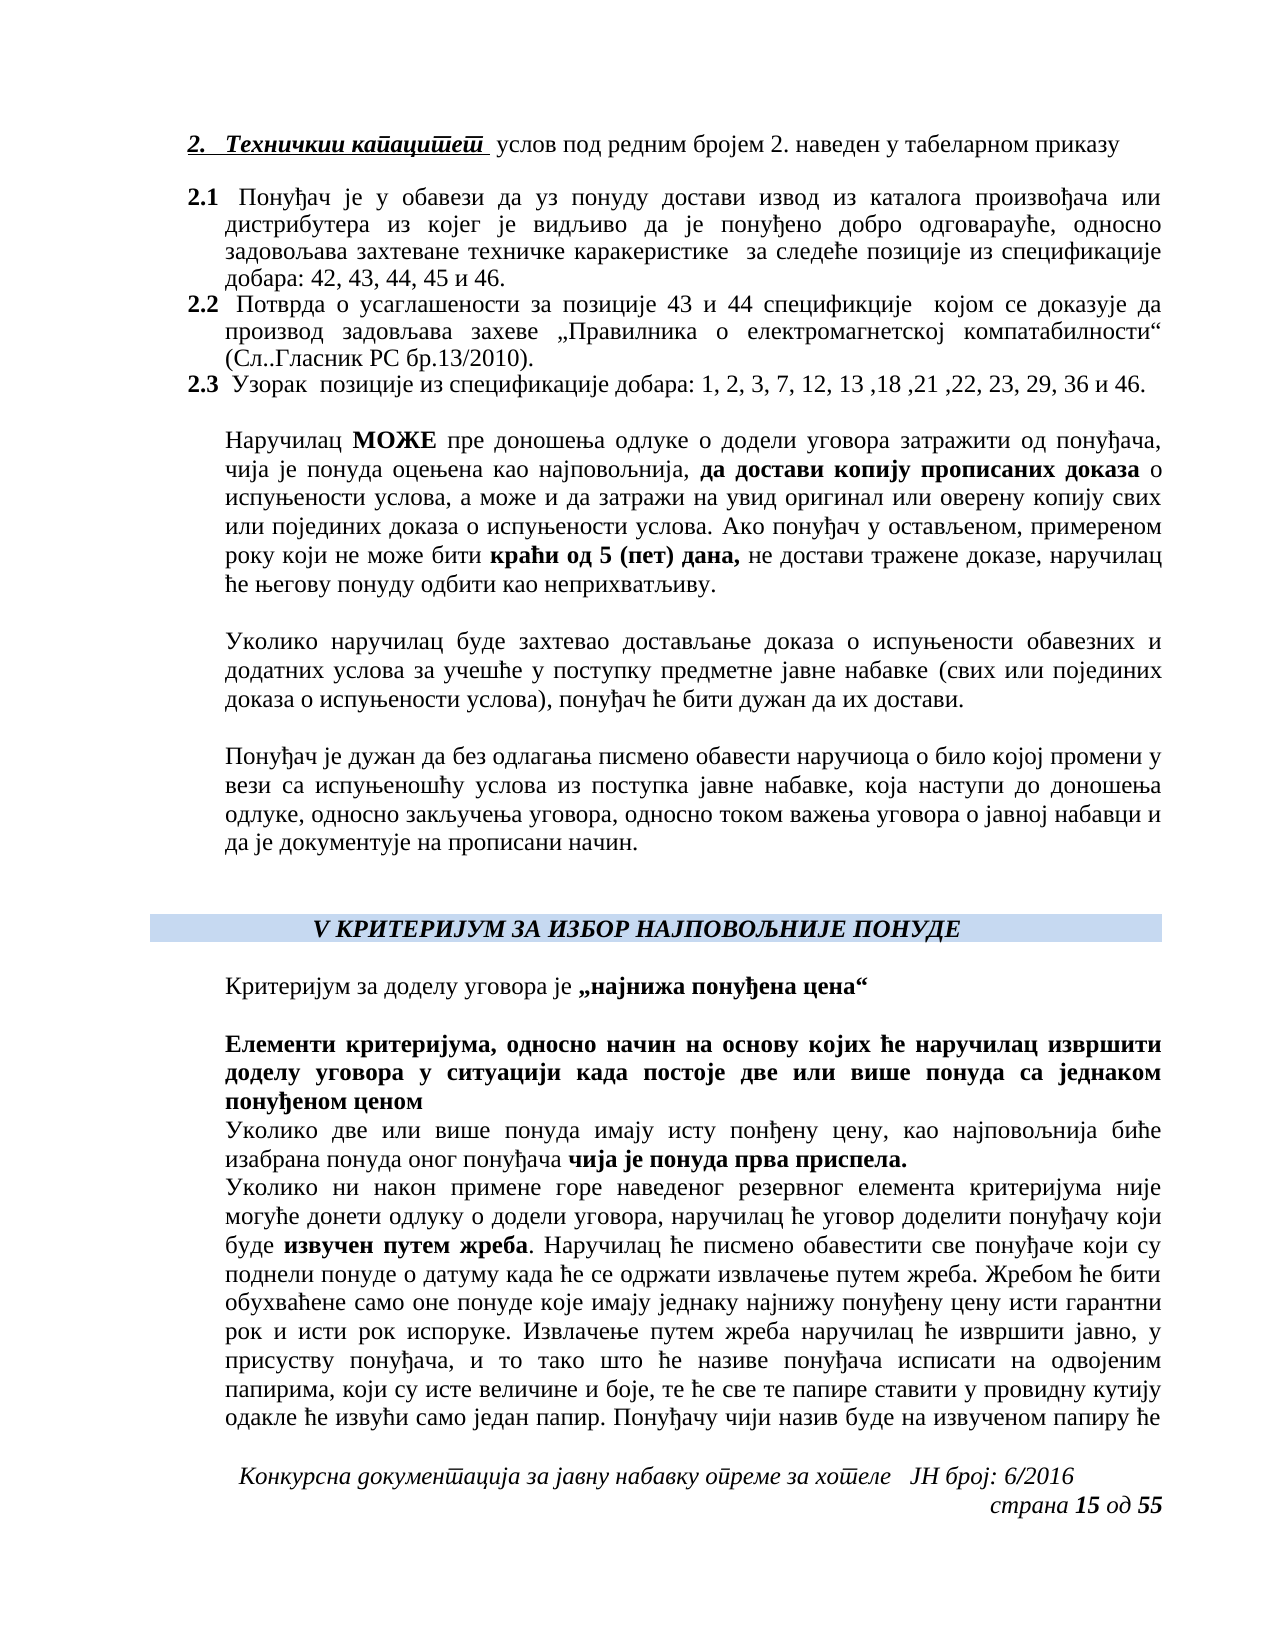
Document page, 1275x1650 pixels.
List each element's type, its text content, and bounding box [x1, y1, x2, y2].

list Уколико наручилац буде захтевао достављање доказа о испуњености обавезних и додатних услова за учешће у поступку предметне јавне набавке (свих или појединих доказа о испуњености услова), понуђач ће бити дужан да их достави. [225, 626, 1162, 712]
list Елементи критеријума, односно начин на основу којих ће наручилац извршити доделу уговора у ситуацији када постоје две или више понуда са једнаком понуђеном ценом [225, 1029, 1162, 1115]
list Потврда о усаглашености за позиције 43 и 44 спецификције којом се доказује да производ задовљава захеве „Правилника о електромагнетској компатабилности“ (Сл..Гласник РС бр.13/2010). [187, 291, 1162, 372]
text Критеријум за доделу уговора је „најнижа понуђена цена“ [225, 971, 1162, 1000]
list Наручилац МОЖЕ пре доношења одлуке о додели уговора затражити од понуђача, чија је понуда оцењена као најповољнија, да достави копију прописаних доказа о испуњености услова, а може и да затражи на увид оригинал или оверену копију свих или појединих доказа о испуњености услова. Ако понуђач у остављеном, примереном року који не може бити краћи од 5 (пет) дана, не достави тражене доказе, наручилац ће његову понуду одбити као неприхватљиву. [225, 425, 1162, 597]
list Техничкии капацитет услов под редним бројем 2. наведен у табеларном приказу [187, 131, 1162, 158]
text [225, 1172, 1162, 1431]
text Уколико две или више понуда имају исту понђену цену, као најповољнија биће изабрана понуда оног понуђача чија је понуда прва приспела. [225, 1115, 1162, 1172]
list Понуђач је у обавези да уз понуду достави извод из каталога произвођача или дистрибутера из којег је видљиво да је понуђено добро одговарауће, односно задовољава захтеване техничке каракеристике за следеће позиције из спецификације добара: 42, 43, 44, 45 и 46. [187, 184, 1162, 291]
list Узорак позиције из спецификације добара: 1, 2, 3, 7, 12, 13 ,18 ,21 ,22, 23, 29, 36 и 46. [187, 372, 1162, 398]
text Понуђач је дужан да без одлагања писмено обавести наручиоца о било којој промени у вези са испуњеношћу услова из поступка јавне набавке, која наступи до доношења одлуке, односно закључења уговора, односно током важења уговора о јавној набавци и да је документује на прописани начин. [225, 741, 1162, 856]
list V КРИТЕРИЈУМ ЗА ИЗБОР НАЈПОВОЉНИЈЕ ПОНУДЕ [150, 914, 1162, 942]
